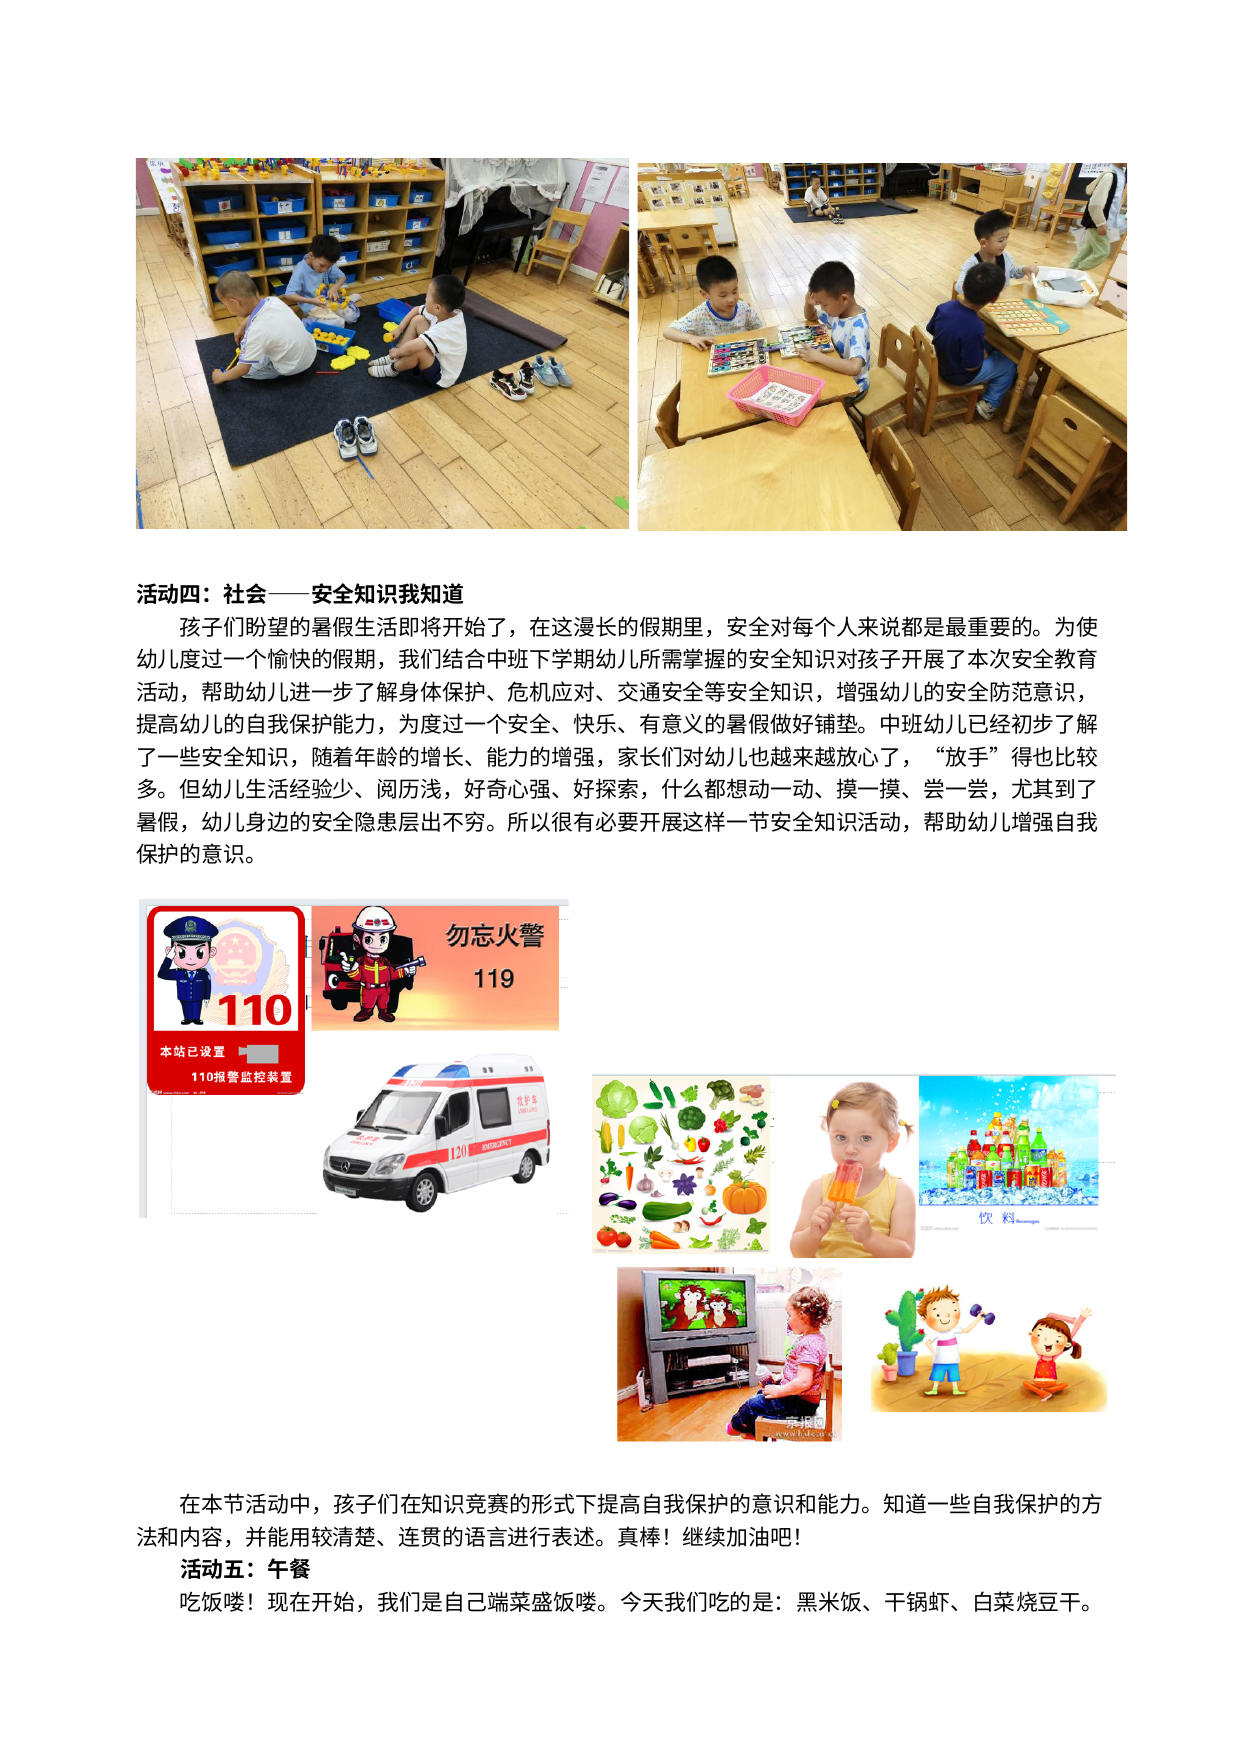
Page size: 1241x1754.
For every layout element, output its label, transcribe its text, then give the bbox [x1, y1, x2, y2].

text 孩子们盼望的暑假生活即将开始了，在这漫长的假期里，安全对每个人来说都是最重要的。为使幼儿度过一个愉快的假期，我们结合中班下学期幼儿所需掌握的安全知识对孩子开展了本次安全教育活动，帮助幼儿进一步了解身体保护、危机应对、交通安全等安全知识，增强幼儿的安全防范意识，提高幼儿的自我保护能力，为度过一个安全、快乐、有意义的暑假做好铺垫。中班幼儿已经初步了解了一些安全知识，随着年龄的增长、能力的增强，家长们对幼儿也越来越放心了，“放手”得也比较多。但幼儿生活经验少、阅历浅，好奇心强、好探索，什么都想动一动、摸一摸、尝一尝，尤其到了暑假，幼儿身边的安全隐患层出不穷。所以很有必要开展这样一节安全知识活动，帮助幼儿增强自我保护的意识。 [136, 609, 1104, 869]
text 在本节活动中，孩子们在知识竞赛的形式下提高自我保护的意识和能力。知道一些自我保护的方法和内容，并能用较清楚、连贯的语言进行表述。真棒！继续加油吧！ [136, 1487, 1104, 1552]
list 活动五：午餐 [136, 1552, 1104, 1584]
picture [592, 1074, 1116, 1442]
picture [135, 158, 630, 529]
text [136, 1584, 1104, 1617]
picture [637, 163, 1128, 531]
text 活动四：社会——安全知识我知道 [136, 577, 1104, 609]
picture [138, 899, 569, 1218]
